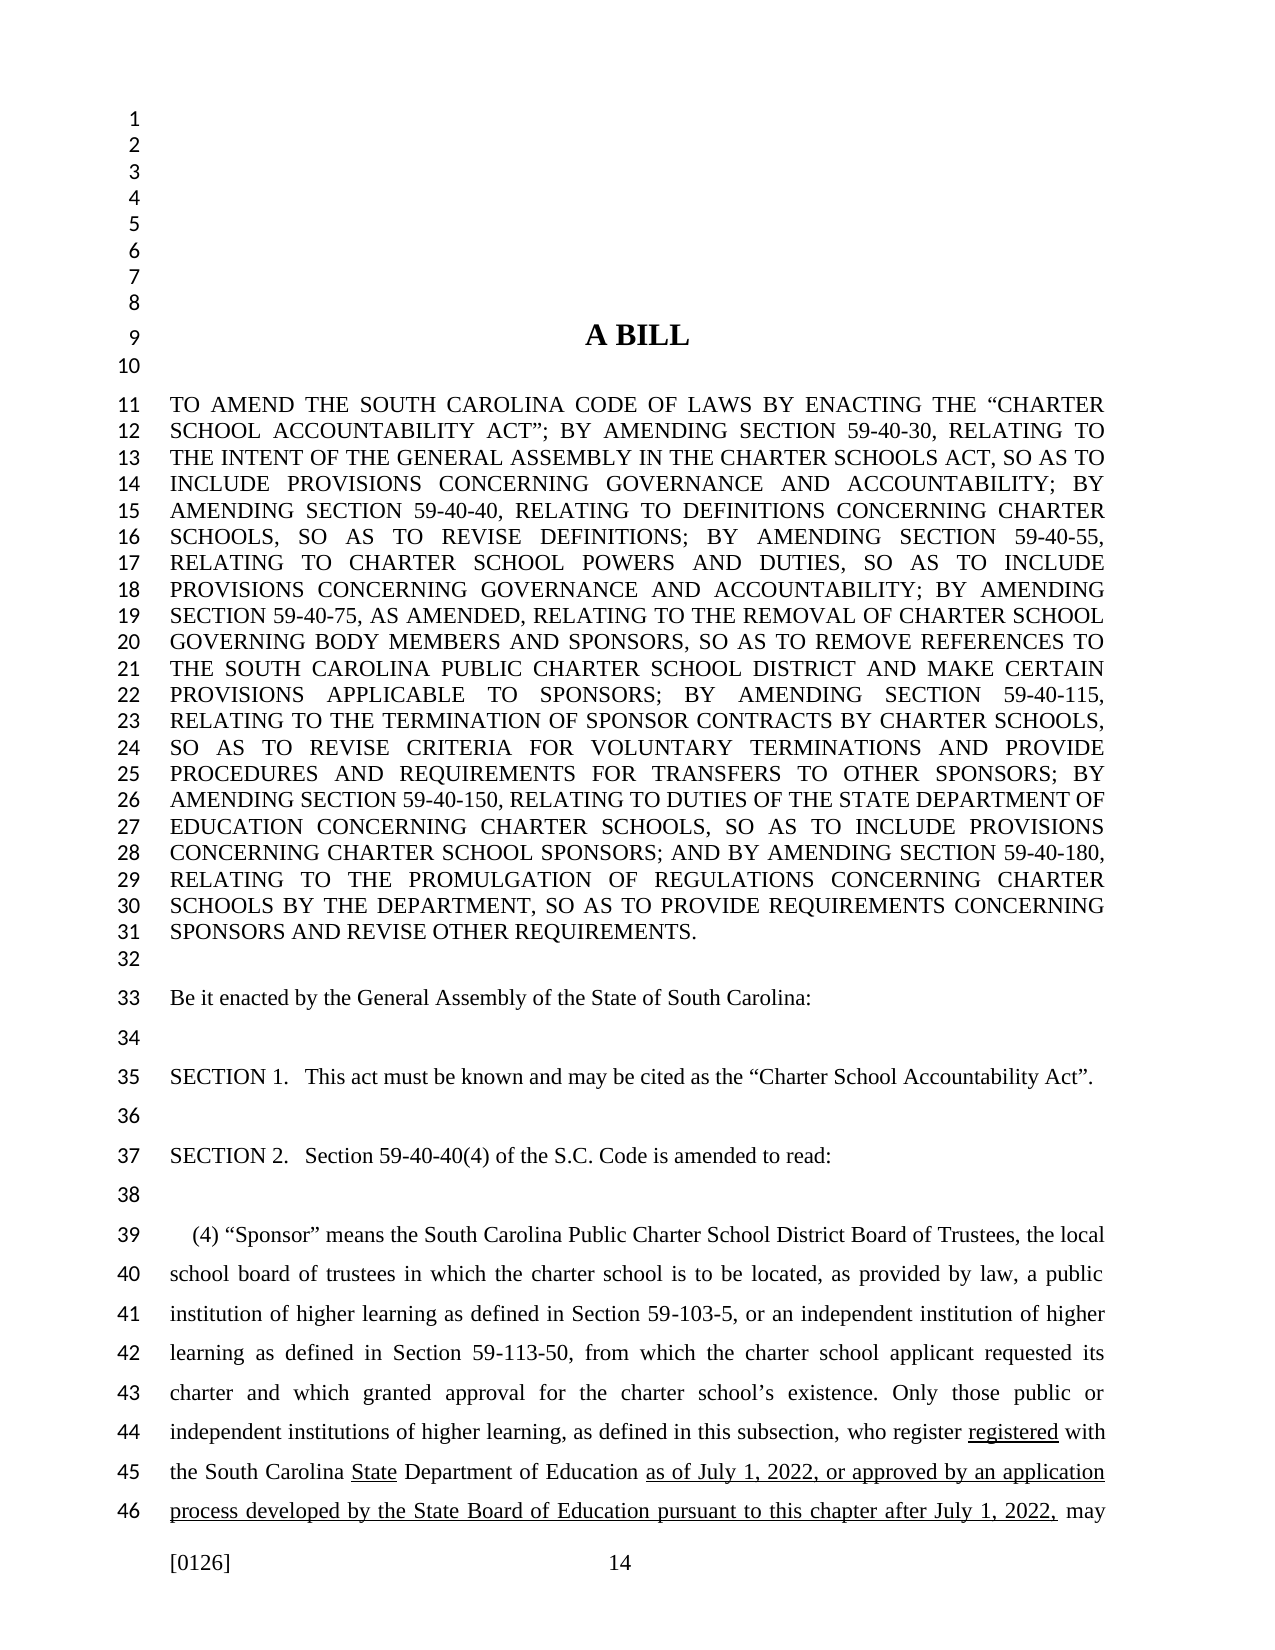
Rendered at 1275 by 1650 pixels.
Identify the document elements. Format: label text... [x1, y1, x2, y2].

text A bill [169, 316, 1106, 352]
text SECTION 1. This act must be known and may be cited as the “Charter School Accountability Act”. [169, 1063, 1106, 1089]
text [169, 1221, 1106, 1524]
text Be it enacted by the General Assembly of the State of South Carolina: [169, 984, 1106, 1011]
text SECTION 2. Section 59-40-40(4) of the S.C. Code is amended to read: [169, 1142, 1106, 1168]
